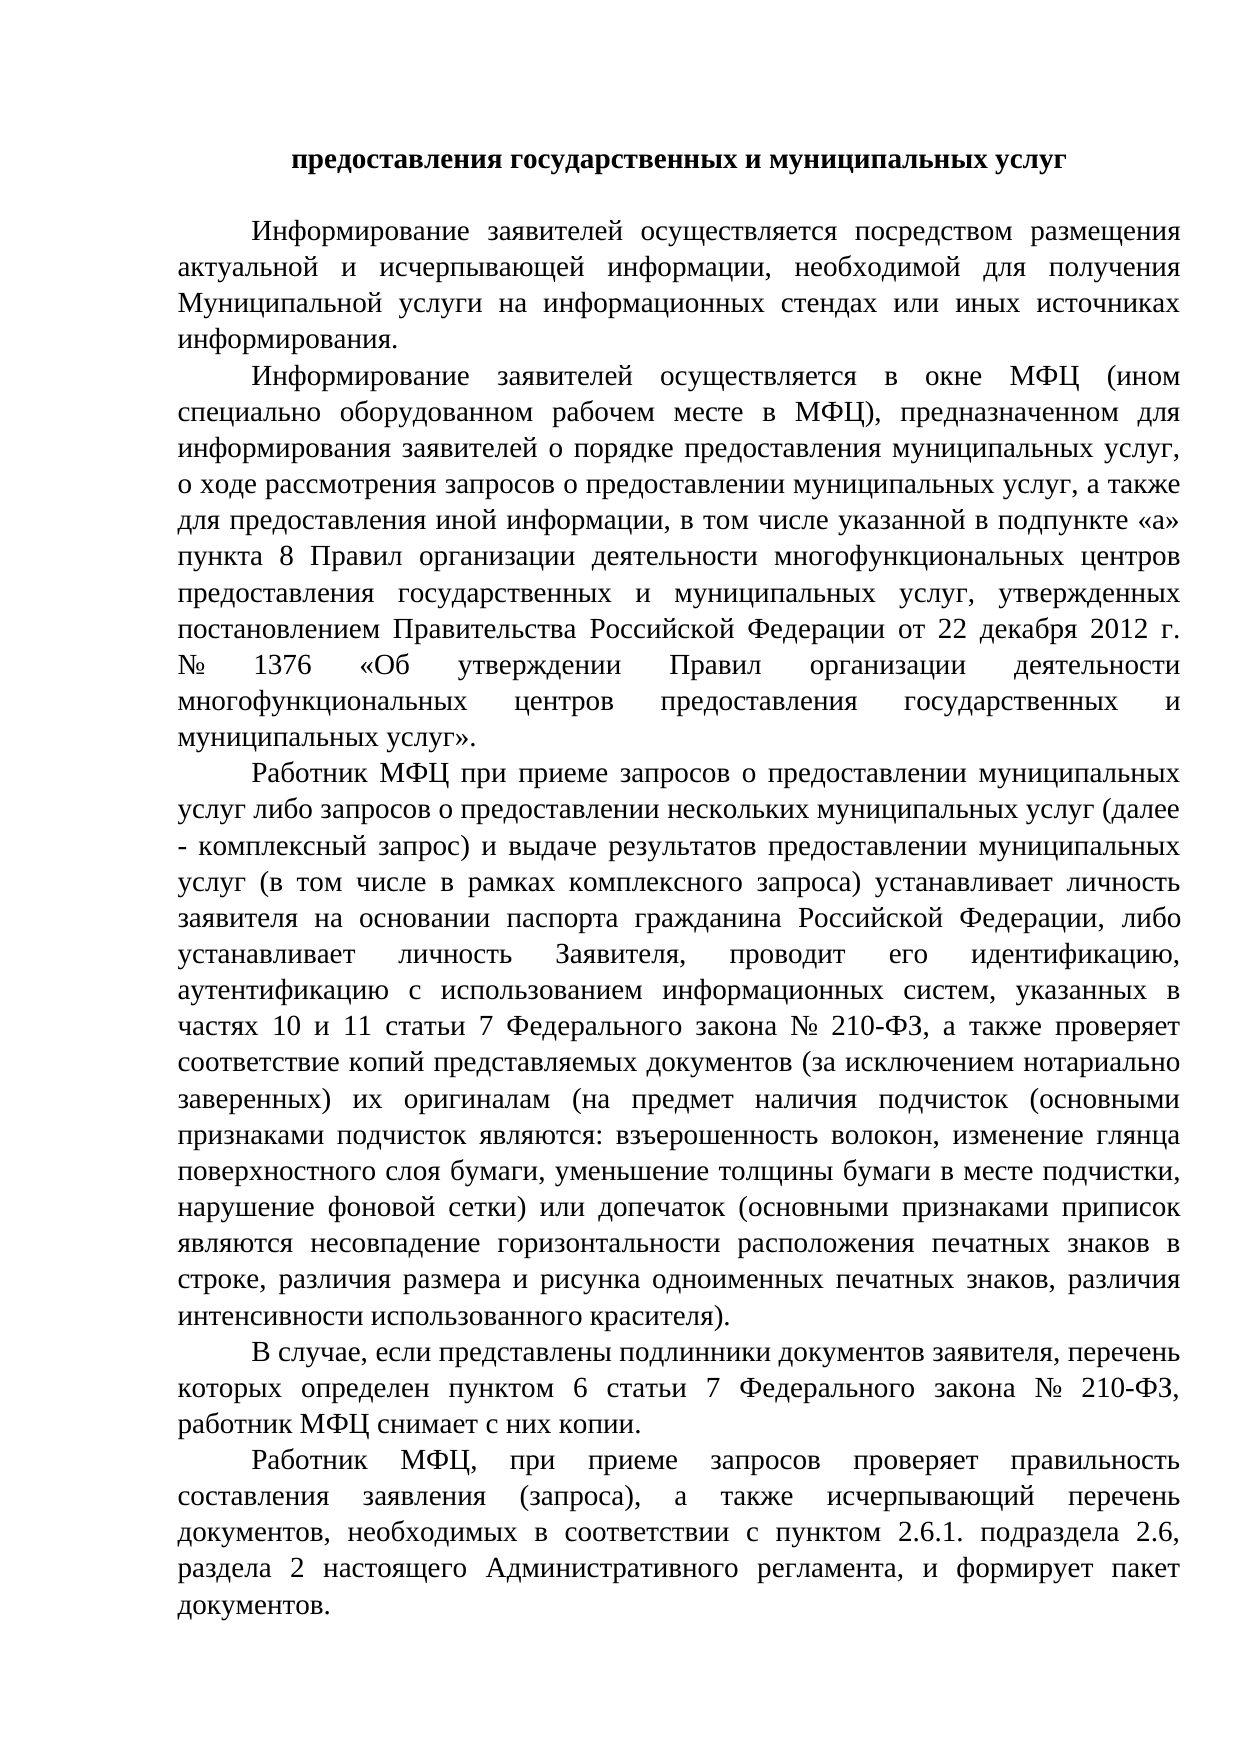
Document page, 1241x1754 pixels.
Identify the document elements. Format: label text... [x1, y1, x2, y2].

text Информирование заявителей осуществляется посредством размещения актуальной и исчерпывающей информации, необходимой для получения Муниципальной услуги на информационных стендах или иных источниках информирования. [177, 213, 1181, 355]
text Работник МФЦ, при приеме запросов проверяет правильность составления заявления (запроса), а также исчерпывающий перечень документов, необходимых в соответствии с пунктом 2.6.1. подраздела 2.6, раздела 2 настоящего Административного регламента, и формирует пакет документов. [177, 1442, 1181, 1620]
text В случае, если представлены подлинники документов заявителя, перечень которых определен пунктом 6 статьи 7 Федерального закона № 210-ФЗ, работник МФЦ снимает с них копии. [177, 1334, 1181, 1439]
text Работник МФЦ при приеме запросов о предоставлении муниципальных услуг либо запросов о предоставлении нескольких муниципальных услуг (далее - комплексный запрос) и выдаче результатов предоставлении муниципальных услуг (в том числе в рамках комплексного запроса) устанавливает личность заявителя на основании паспорта гражданина Российской Федерации, либо устанавливает личность Заявителя, проводит его идентификацию, аутентификацию с использованием информационных систем, указанных в частях 10 и 11 статьи 7 Федерального закона № 210-ФЗ, а также проверяет соответствие копий представляемых документов (за исключением нотариально заверенных) их оригиналам (на предмет наличия подчисток (основными признаками подчисток являются: взъерошенность волокон, изменение глянца поверхностного слоя бумаги, уменьшение толщины бумаги в месте подчистки, нарушение фоновой сетки) или допечаток (основными признаками приписок являются несовпадение горизонтальности расположения печатных знаков в строке, различия размера и рисунка одноименных печатных знаков, различия интенсивности использованного красителя). [177, 755, 1181, 1331]
text предоставления государственных и муниципальных услуг [177, 141, 1181, 174]
text Информирование заявителей осуществляется в окне МФЦ (ином специально оборудованном рабочем месте в МФЦ), предназначенном для информирования заявителей о порядке предоставления муниципальных услуг, о ходе рассмотрения запросов о предоставлении муниципальных услуг, а также для предоставления иной информации, в том числе указанной в подпункте «а» пункта 8 Правил организации деятельности многофункциональных центров предоставления государственных и муниципальных услуг, утвержденных постановлением Правительства Российской Федерации от 22 декабря 2012 г. № 1376 «Об утверждении Правил организации деятельности многофункциональных центров предоставления государственных и муниципальных услуг». [177, 358, 1181, 753]
